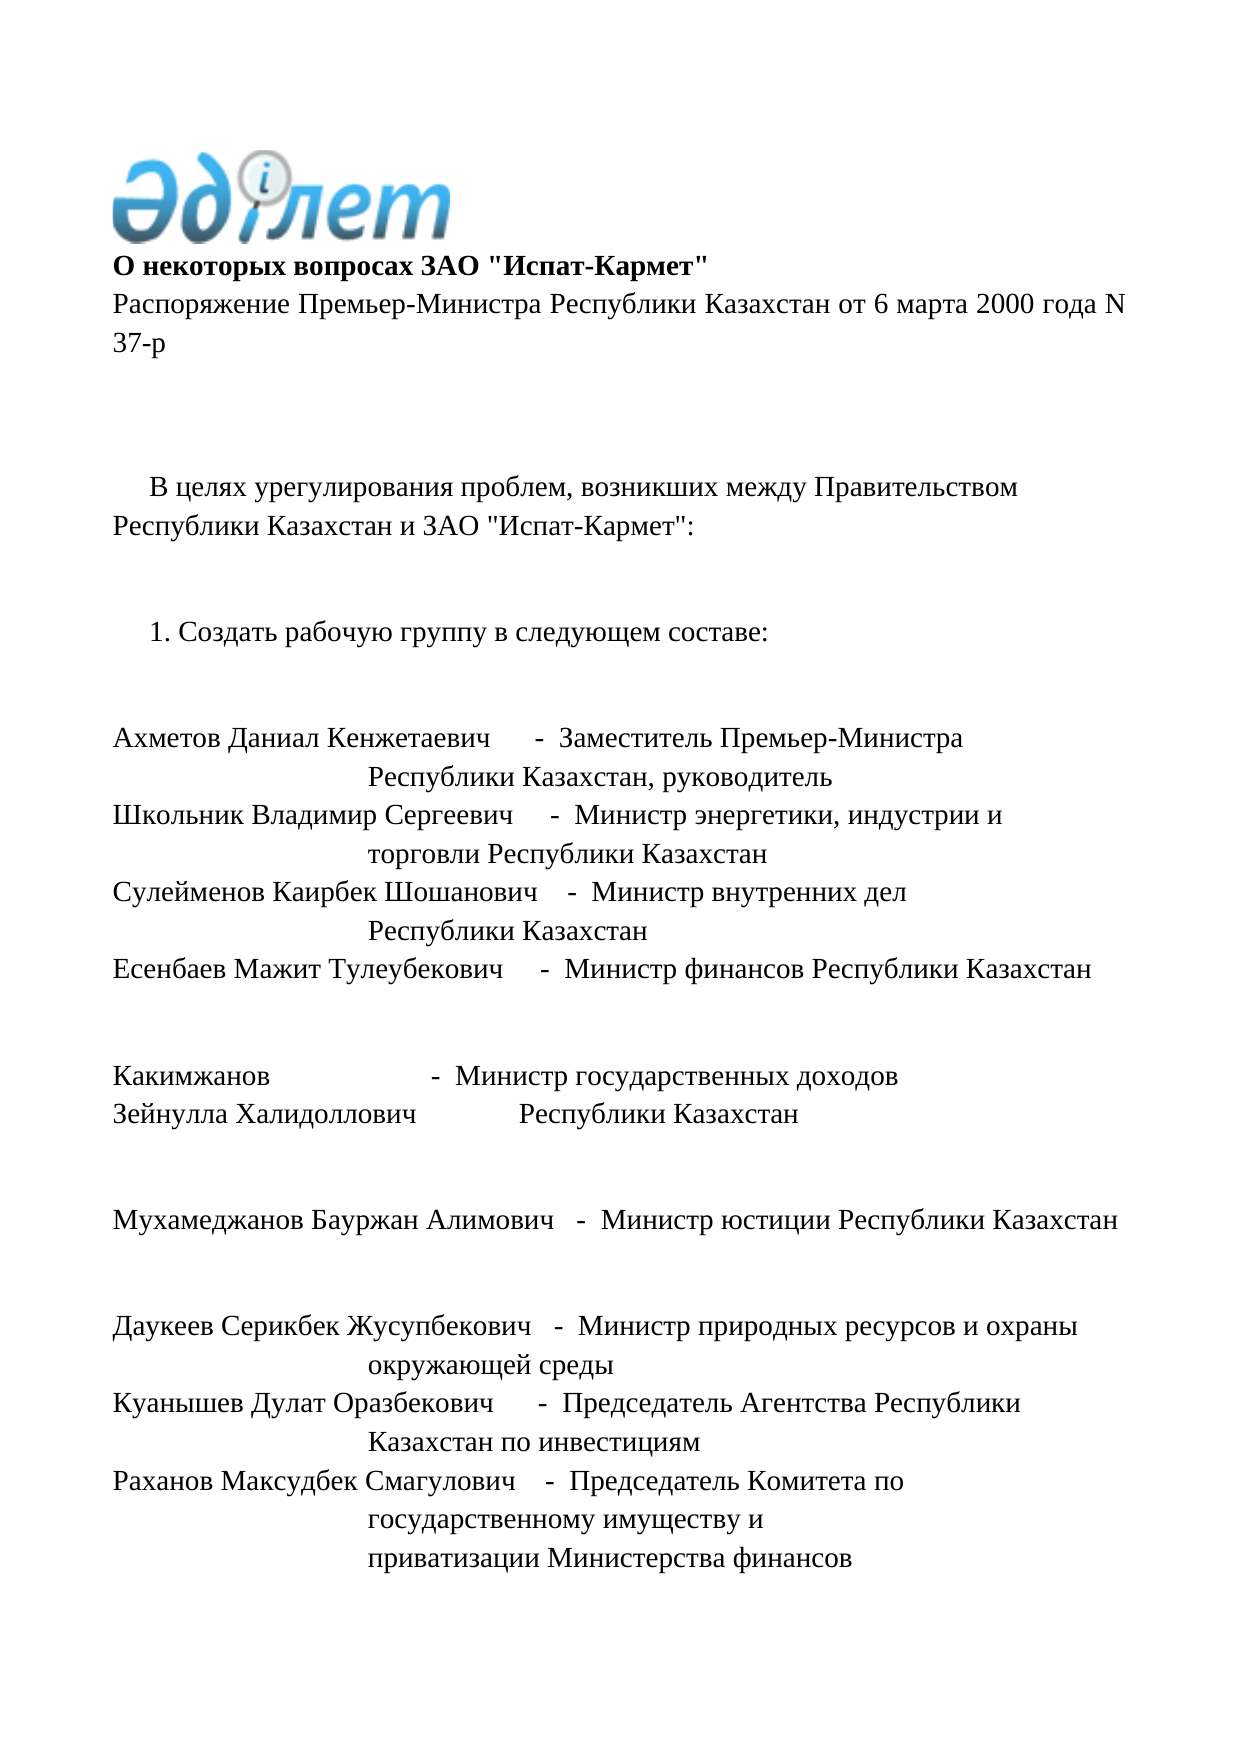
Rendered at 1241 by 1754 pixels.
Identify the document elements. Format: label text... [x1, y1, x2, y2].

text Куанышев Дулат Оразбекович - Председатель Агентства Республики [112, 1386, 1128, 1419]
text торговли Республики Казахстан [112, 836, 1128, 869]
text приватизации Министерства финансов [112, 1540, 1128, 1573]
text В целях урегулирования проблем, возникших между Правительством [112, 469, 1128, 503]
text Зейнулла Халидоллович Республики Казахстан [112, 1096, 1128, 1130]
text государственному имуществу и [112, 1501, 1128, 1535]
text Даукеев Серикбек Жусупбекович - Министр природных ресурсов и охраны [112, 1308, 1128, 1342]
text Республики Казахстан и ЗАО "Испат-Кармет": [112, 508, 1128, 541]
text 1. Создать рабочую группу в следующем составе: [112, 614, 1128, 648]
text Казахстан по инвестициям [112, 1424, 1128, 1458]
text Мухамеджанов Бауржан Алимович - Министр юстиции Республики Казахстан [112, 1202, 1128, 1236]
text окружающей среды [112, 1347, 1128, 1381]
text Раханов Максудбек Смагулович - Председатель Комитета по [112, 1463, 1128, 1496]
text Сулейменов Каирбек Шошанович - Министр внутренних дел [112, 874, 1128, 908]
text Какимжанов - Министр государственных доходов [112, 1058, 1128, 1091]
picture [112, 150, 451, 244]
text О некоторых вопросах ЗАО "Испат-Кармет" [112, 248, 1128, 281]
text Республики Казахстан, руководитель [112, 759, 1128, 792]
text Есенбаев Мажит Тулеубекович - Министр финансов Республики Казахстан [112, 951, 1128, 985]
text Ахметов Даниал Кенжетаевич - Заместитель Премьер-Министра [112, 720, 1128, 754]
text Школьник Владимир Сергеевич - Министр энергетики, индустрии и [112, 797, 1128, 831]
text Распоряжение Премьер-Министра Республики Казахстан от 6 марта 2000 года N 37-р [112, 286, 1128, 358]
text Республики Казахстан [112, 913, 1128, 946]
